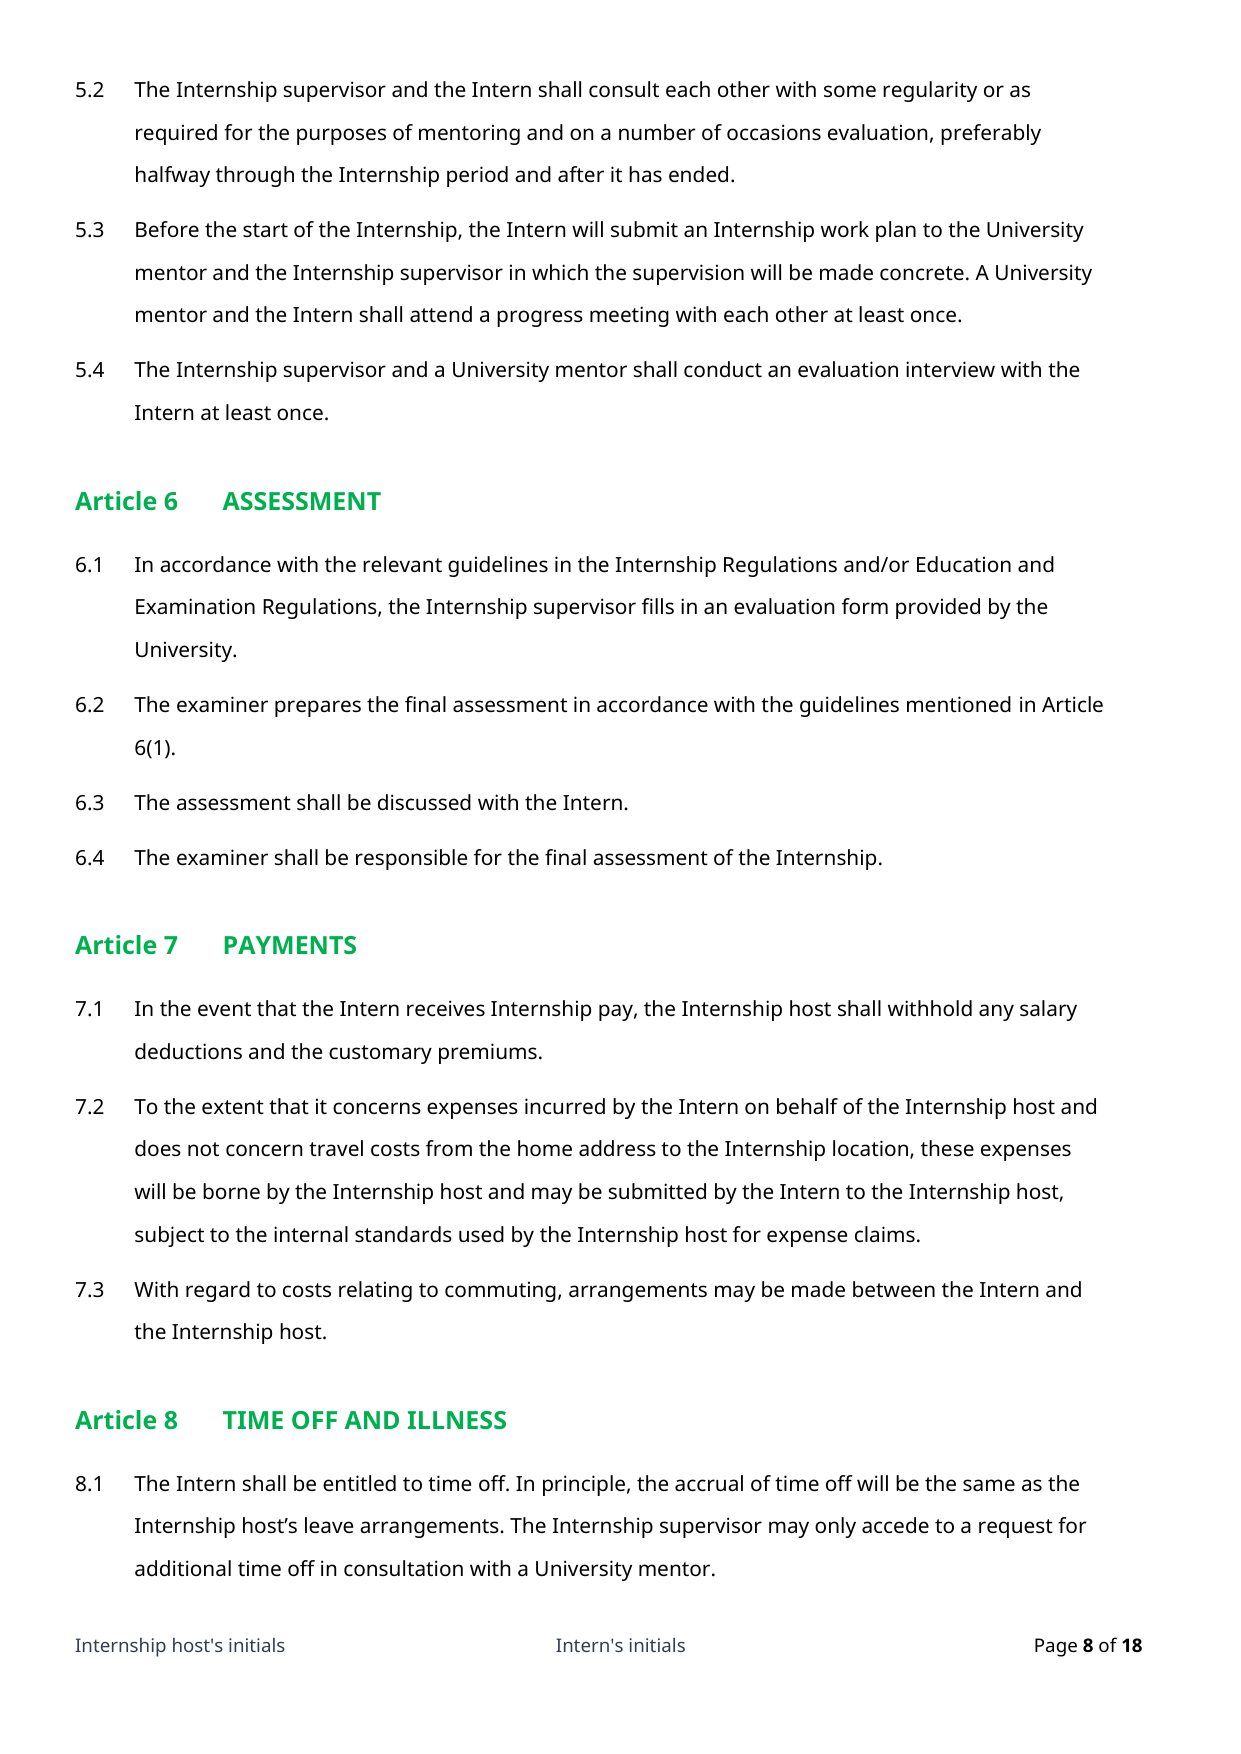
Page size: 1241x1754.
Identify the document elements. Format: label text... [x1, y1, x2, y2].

subtitle Article 7 PAYMENTS [75, 928, 1109, 962]
text 7.3 With regard to costs relating to commuting, arrangements may be made between the Intern and the Internship host. [75, 1275, 1109, 1346]
subtitle Article 8 TIME OFF AND ILLNESS [75, 1403, 1109, 1437]
subtitle Article 6 ASSESSMENT [75, 483, 1109, 517]
text 6.3 The assessment shall be discussed with the Intern. [75, 788, 1109, 816]
text 5.4 The Internship supervisor and a University mentor shall conduct an evaluation interview with the Intern at least once. [75, 356, 1109, 427]
text 5.2 The Internship supervisor and the Intern shall consult each other with some regularity or as required for the purposes of mentoring and on a number of occasions evaluation, preferably halfway through the Internship period and after it has ended. [75, 75, 1109, 189]
text 8.1 The Intern shall be entitled to time off. In principle, the accrual of time off will be the same as the Internship host’s leave arrangements. The Internship supervisor may only accede to a request for additional time off in consultation with a University mentor. [75, 1469, 1109, 1583]
text 7.1 In the event that the Intern receives Internship pay, the Internship host shall withhold any salary deductions and the customary premiums. [75, 994, 1109, 1065]
text 6.4 The examiner shall be responsible for the final assessment of the Internship. [75, 843, 1109, 871]
text 6.2 The examiner prepares the final assessment in accordance with the guidelines mentioned in Article 6(1). [75, 690, 1109, 761]
text 5.3 Before the start of the Internship, the Intern will submit an Internship work plan to the University mentor and the Internship supervisor in which the supervision will be made concrete. A University mentor and the Intern shall attend a progress meeting with each other at least once. [75, 215, 1109, 329]
text 6.1 In accordance with the relevant guidelines in the Internship Regulations and/or Education and Examination Regulations, the Internship supervisor fills in an evaluation form provided by the University. [75, 550, 1109, 663]
text 7.2 To the extent that it concerns expenses incurred by the Intern on behalf of the Internship host and does not concern travel costs from the home address to the Internship location, these expenses will be borne by the Internship host and may be submitted by the Intern to the Internship host, subject to the internal standards used by the Internship host for expense claims. [75, 1092, 1109, 1248]
